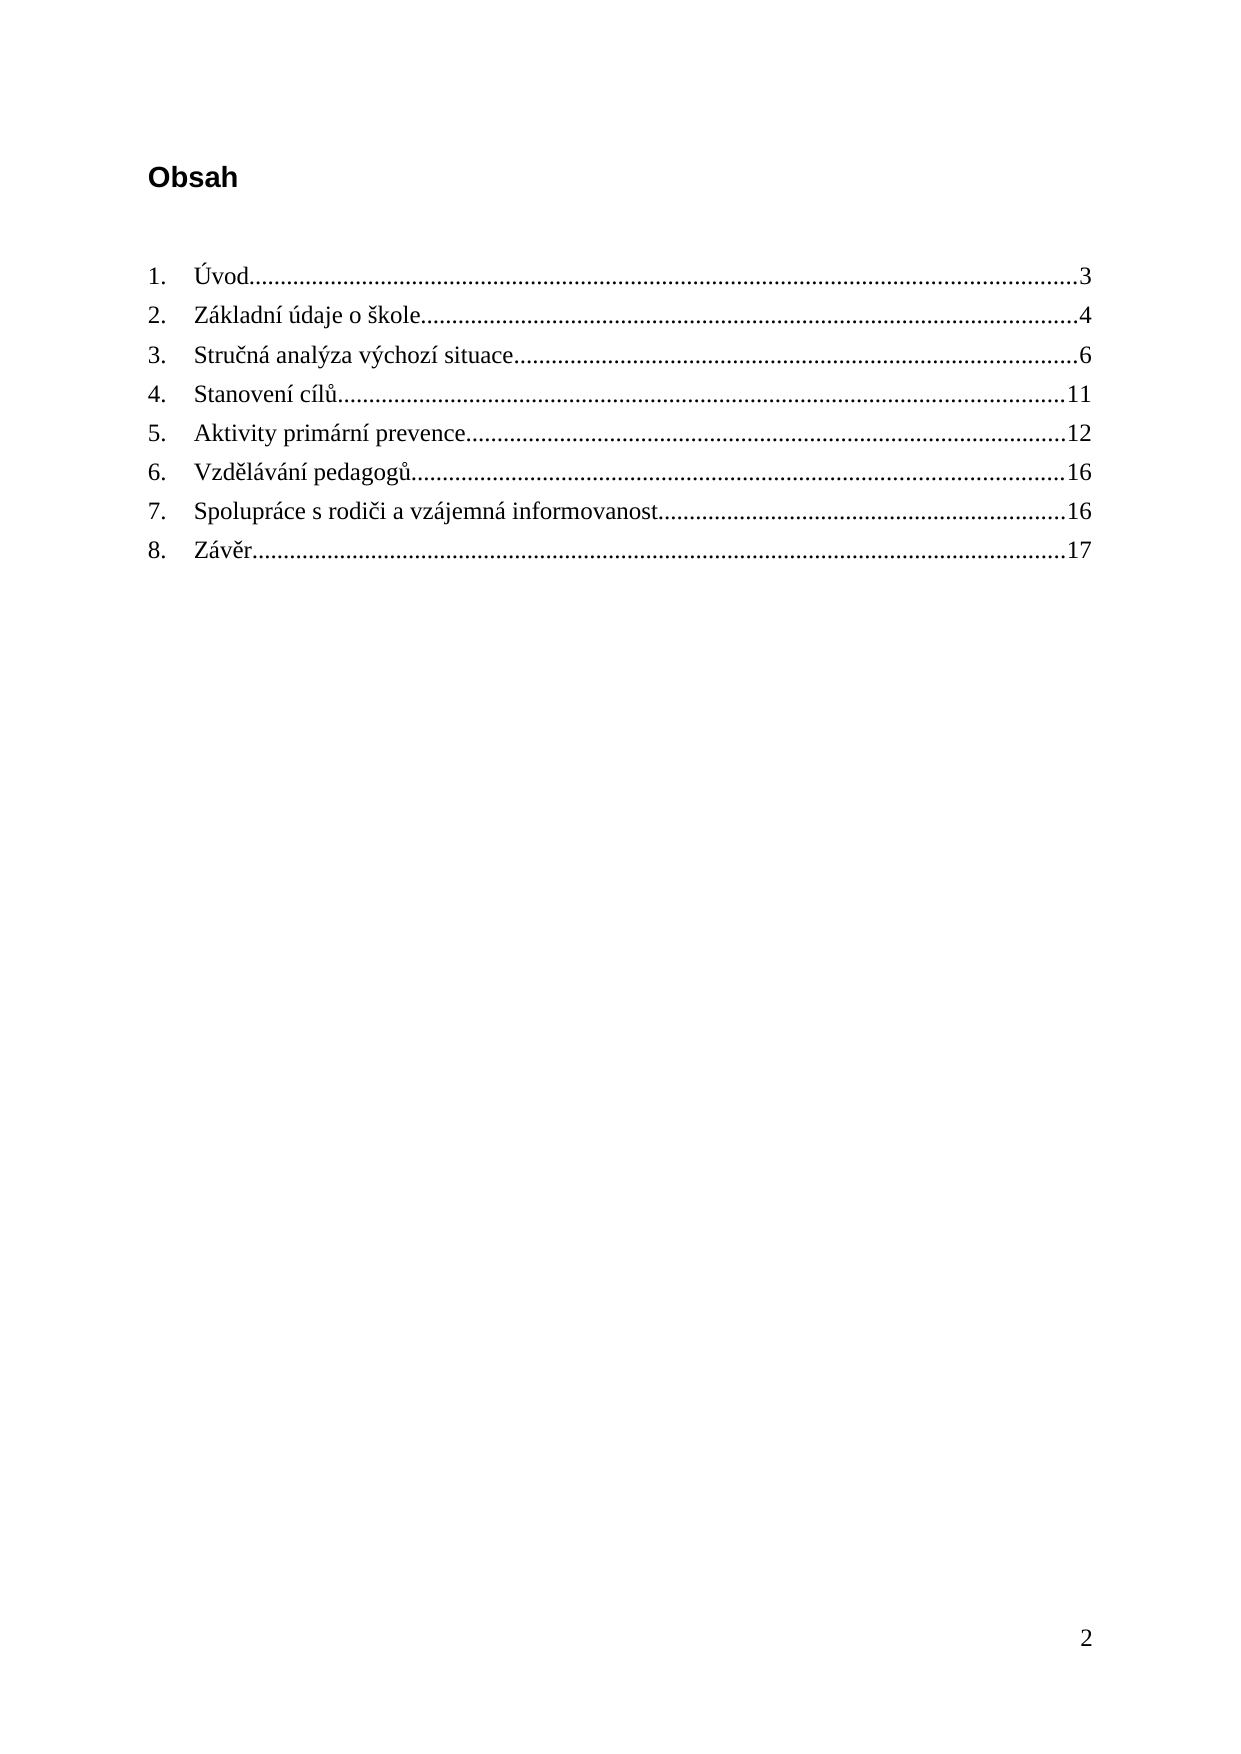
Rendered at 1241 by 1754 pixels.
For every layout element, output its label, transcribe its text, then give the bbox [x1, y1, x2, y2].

text 7. Spolupráce s rodiči a vzájemná informovanost 16 [148, 496, 1093, 525]
text 4. Stanovení cílů 11 [148, 379, 1093, 408]
text 2. Základní údaje o škole 4 [148, 301, 1093, 329]
text 8. Závěr 17 [148, 536, 1093, 564]
text 5. Aktivity primární prevence 12 [148, 418, 1093, 447]
text 3. Stručná analýza výchozí situace 6 [148, 340, 1093, 368]
text 1. Úvod 3 [148, 261, 1093, 290]
text 6. Vzdělávání pedagogů 16 [148, 457, 1093, 486]
subtitle Obsah [148, 160, 1093, 194]
